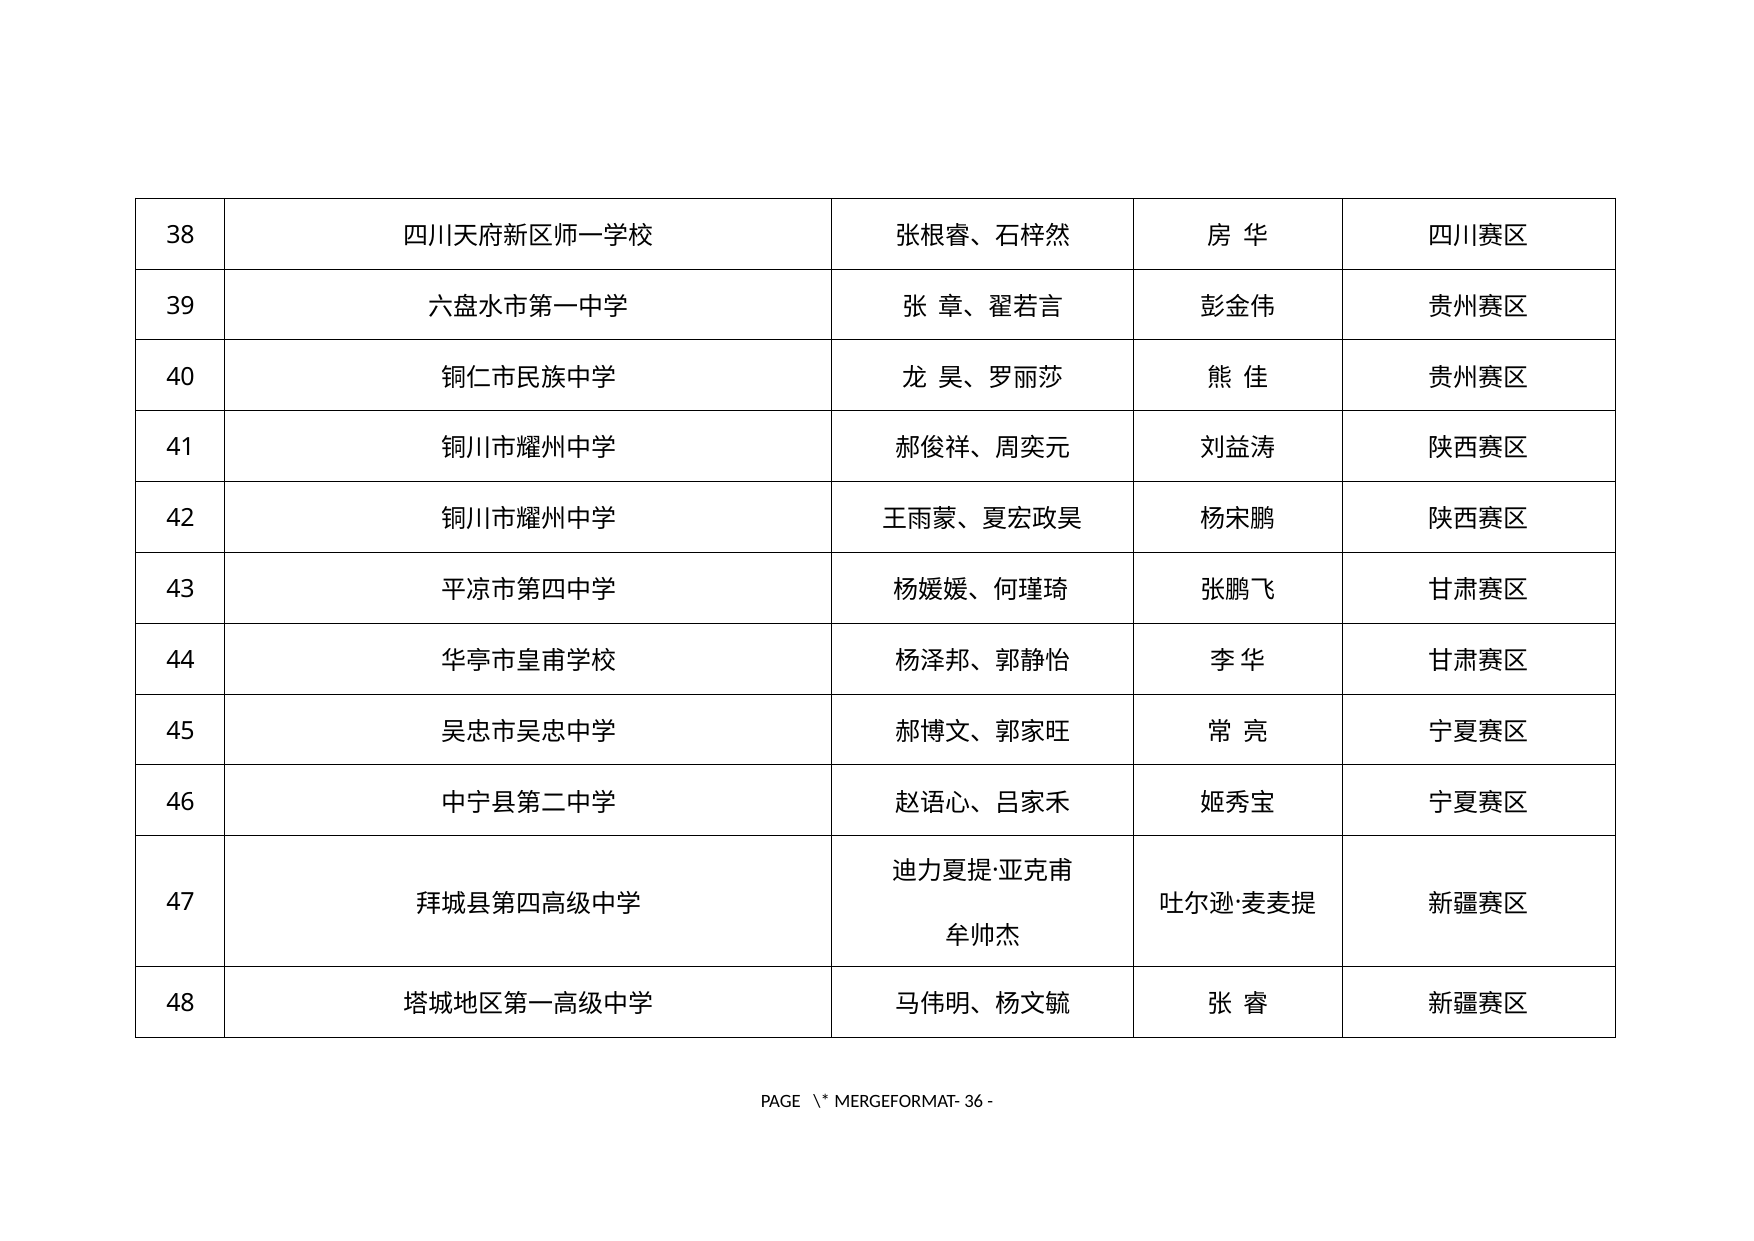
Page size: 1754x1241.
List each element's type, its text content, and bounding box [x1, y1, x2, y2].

table_cell 王雨蒙、夏宏政昊 [832, 482, 1133, 552]
table_cell 陕西赛区 [1343, 482, 1615, 552]
table_cell 38 [136, 199, 224, 268]
table_cell 熊 佳 [1134, 340, 1342, 410]
table_cell 四川天府新区师一学校 [225, 199, 831, 268]
table_cell 赵语心、吕家禾 [832, 765, 1133, 835]
table_cell 张 睿 [1134, 967, 1342, 1037]
table_cell 宁夏赛区 [1343, 695, 1615, 764]
table_cell 刘益涛 [1134, 411, 1342, 481]
table_cell 新疆赛区 [1343, 967, 1615, 1037]
table_cell 杨媛媛、何瑾琦 [832, 553, 1133, 623]
table_cell 铜川市耀州中学 [225, 482, 831, 552]
table_cell 龙 昊、罗丽莎 [832, 340, 1133, 410]
table_cell 迪力夏提·亚克甫 牟帅杰 [832, 836, 1133, 966]
table_cell 平凉市第四中学 [225, 553, 831, 623]
table_cell 新疆赛区 [1343, 836, 1615, 966]
table_cell 贵州赛区 [1343, 340, 1615, 410]
table_cell 杨泽邦、郭静怡 [832, 624, 1133, 693]
table_cell 宁夏赛区 [1343, 765, 1615, 835]
table_cell 甘肃赛区 [1343, 553, 1615, 623]
table_cell 44 [136, 624, 224, 693]
table_cell 郝博文、郭家旺 [832, 695, 1133, 764]
table_cell 中宁县第二中学 [225, 765, 831, 835]
table_cell 张根睿、石梓然 [832, 199, 1133, 268]
table_cell 房 华 [1134, 199, 1342, 268]
table_cell 杨宋鹏 [1134, 482, 1342, 552]
table_cell 华亭市皇甫学校 [225, 624, 831, 693]
table_cell 六盘水市第一中学 [225, 270, 831, 339]
table_cell 41 [136, 411, 224, 481]
table_cell 42 [136, 482, 224, 552]
table_cell 塔城地区第一高级中学 [225, 967, 831, 1037]
table_cell 彭金伟 [1134, 270, 1342, 339]
table_cell 拜城县第四高级中学 [225, 836, 831, 966]
table_cell 铜川市耀州中学 [225, 411, 831, 481]
table_cell 43 [136, 553, 224, 623]
table_cell 马伟明、杨文毓 [832, 967, 1133, 1037]
table_cell 张鹏飞 [1134, 553, 1342, 623]
table_cell 47 [136, 836, 224, 966]
table_cell 吴忠市吴忠中学 [225, 695, 831, 764]
table_cell 四川赛区 [1343, 199, 1615, 268]
table_cell 郝俊祥、周奕元 [832, 411, 1133, 481]
table_cell 45 [136, 695, 224, 764]
table_cell 李 华 [1134, 624, 1342, 693]
table_cell 46 [136, 765, 224, 835]
table_cell 48 [136, 967, 224, 1037]
table_cell 陕西赛区 [1343, 411, 1615, 481]
table_cell 贵州赛区 [1343, 270, 1615, 339]
table_cell 铜仁市民族中学 [225, 340, 831, 410]
table_cell 张 章、翟若言 [832, 270, 1133, 339]
table_cell 甘肃赛区 [1343, 624, 1615, 693]
table_cell 39 [136, 270, 224, 339]
table_cell 姬秀宝 [1134, 765, 1342, 835]
table_cell 吐尔逊·麦麦提 [1134, 836, 1342, 966]
table_cell 40 [136, 340, 224, 410]
table_cell 常 亮 [1134, 695, 1342, 764]
